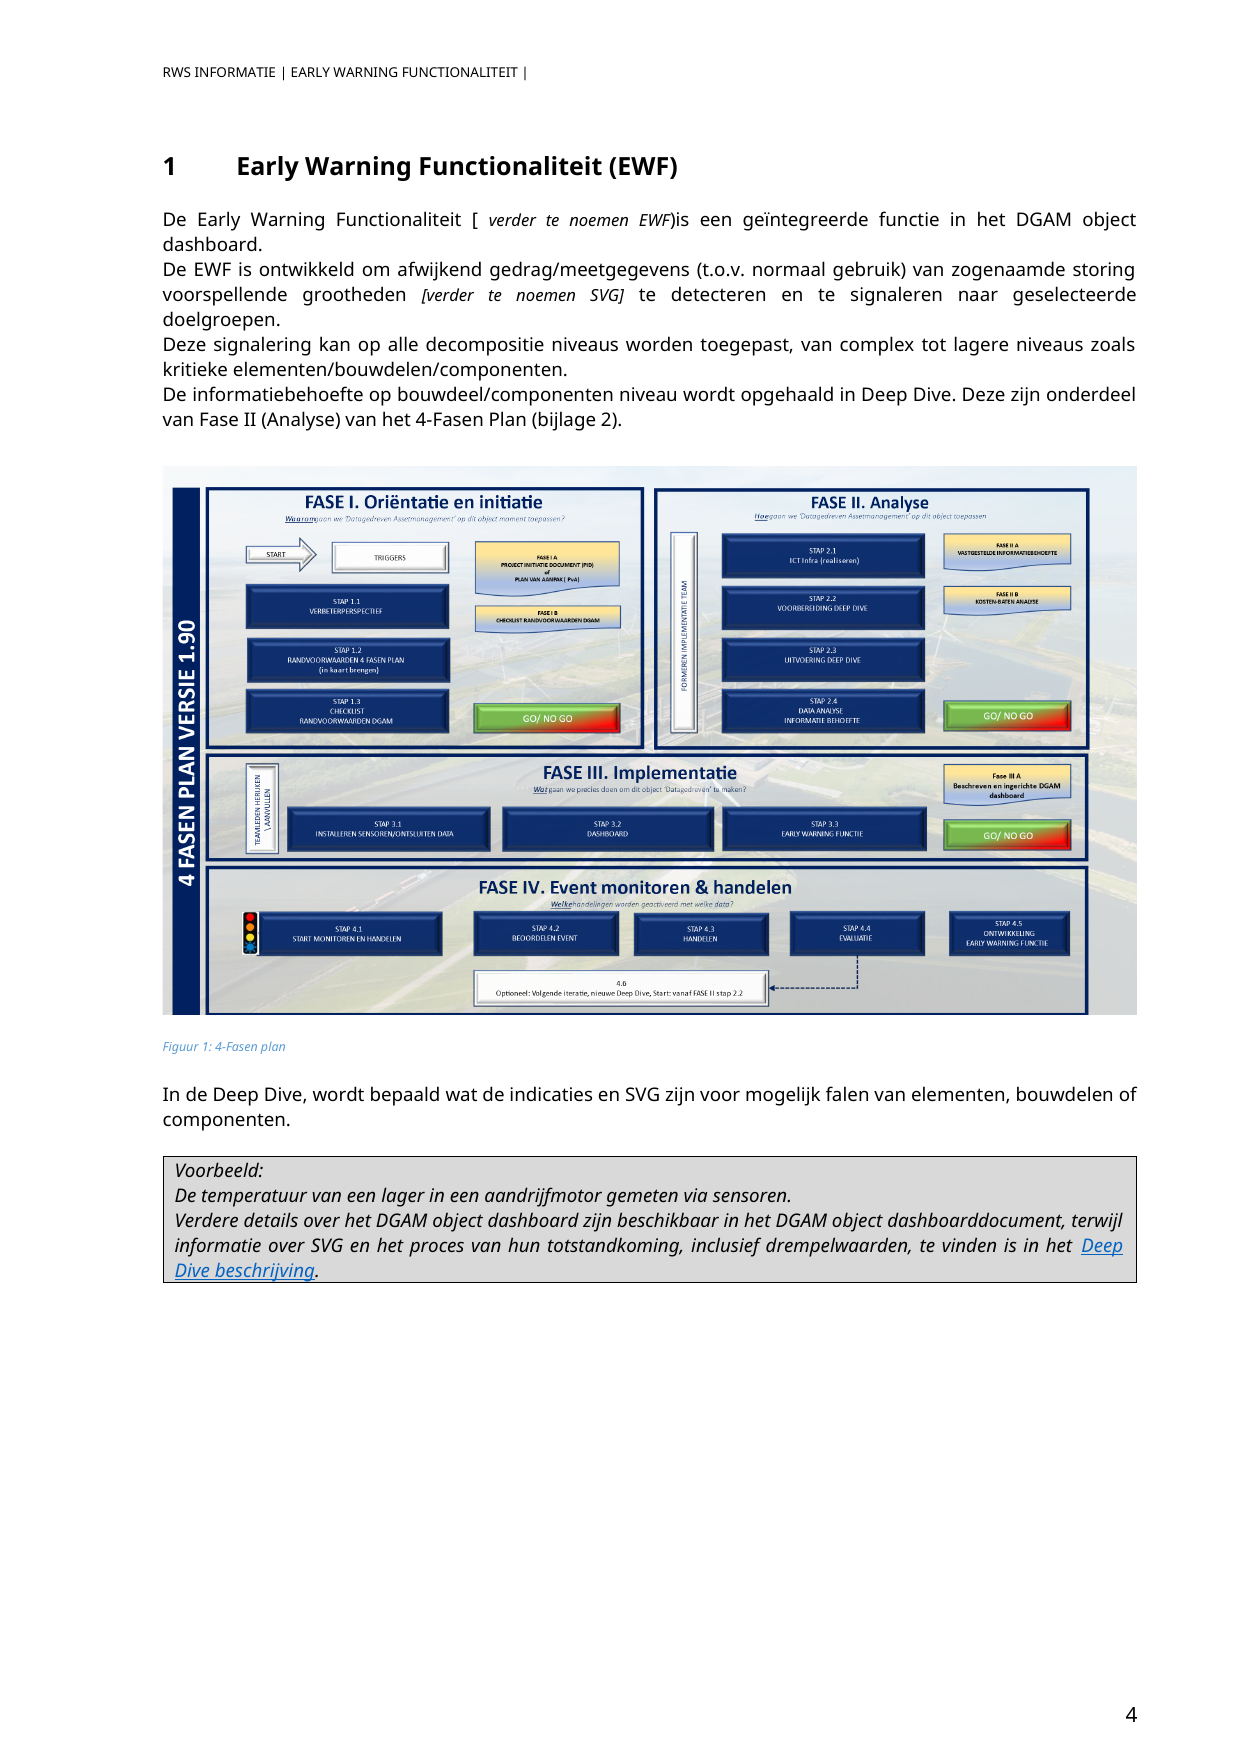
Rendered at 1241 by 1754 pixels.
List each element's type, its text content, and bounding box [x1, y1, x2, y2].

subtitle Early Warning Functionaliteit (EWF) [162, 150, 1137, 181]
text In de Deep Dive, wordt bepaald wat de indicaties en SVG zijn voor mogelijk falen van elementen, bouwdelen of componenten. [162, 1081, 1137, 1131]
text De informatiebehoefte op bouwdeel/componenten niveau wordt opgehaald in Deep Dive. Deze zijn onderdeel van Fase II (Analyse) van het 4-Fasen Plan (bijlage 2). [162, 381, 1137, 431]
text Figuur 1: 4-Fasen plan [162, 1031, 1137, 1056]
table_header Voorbeeld: De temperatuur van een lager in een aandrijfmotor gemeten via sensoren. Verdere details over het DGAM object dashboard zijn beschikbaar in het DGAM object dashboarddocument, terwijl informatie over SVG en het proces van hun totstandkoming, inclusief drempelwaarden, te vinden is in het Deep Dive beschrijving. [164, 1157, 1136, 1282]
text De Early Warning Functionaliteit [ verder te noemen EWF)is een geïntegreerde functie in het DGAM object dashboard. [162, 206, 1137, 256]
text Deze signalering kan op alle decompositie niveaus worden toegepast, van complex tot lagere niveaus zoals kritieke elementen/bouwdelen/componenten. [162, 331, 1137, 381]
picture [162, 466, 1137, 1015]
text De EWF is ontwikkeld om afwijkend gedrag/meetgegevens (t.o.v. normaal gebruik) van zogenaamde storing voorspellende grootheden [verder te noemen SVG] te detecteren en te signaleren naar geselecteerde doelgroepen. [162, 256, 1137, 331]
